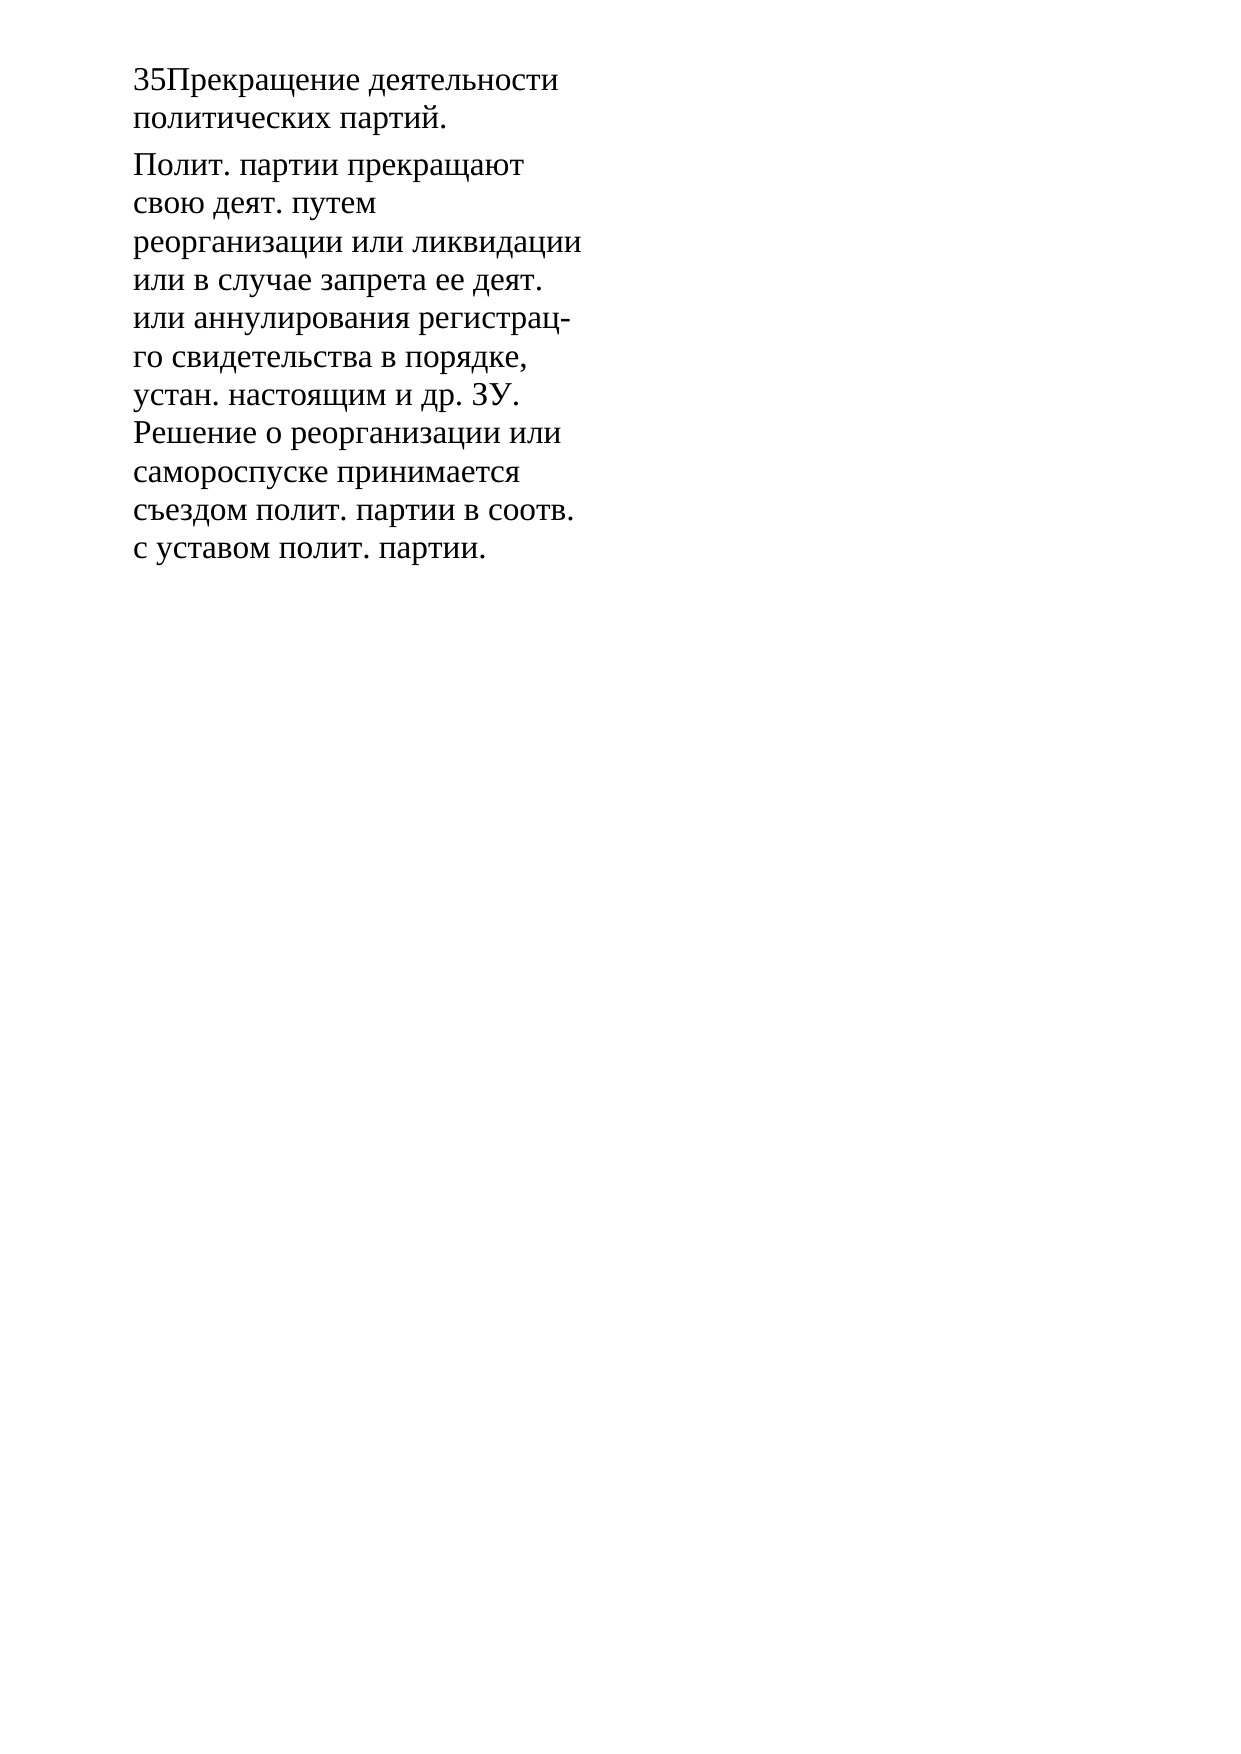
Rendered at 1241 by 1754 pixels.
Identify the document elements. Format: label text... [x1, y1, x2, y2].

text 35Прекращение деятельности политических партий. [133, 59, 591, 136]
text Полит. партии прекращают свою деят. путем реорганизации или ликвидации или в случае запрета ее деят. или аннулирования регистрац-го свидетельства в порядке, устан. настоящим и др. ЗУ. Решение о реорганизации или самороспуске принимается съездом полит. партии в соотв. с уставом полит. партии. [133, 144, 591, 566]
